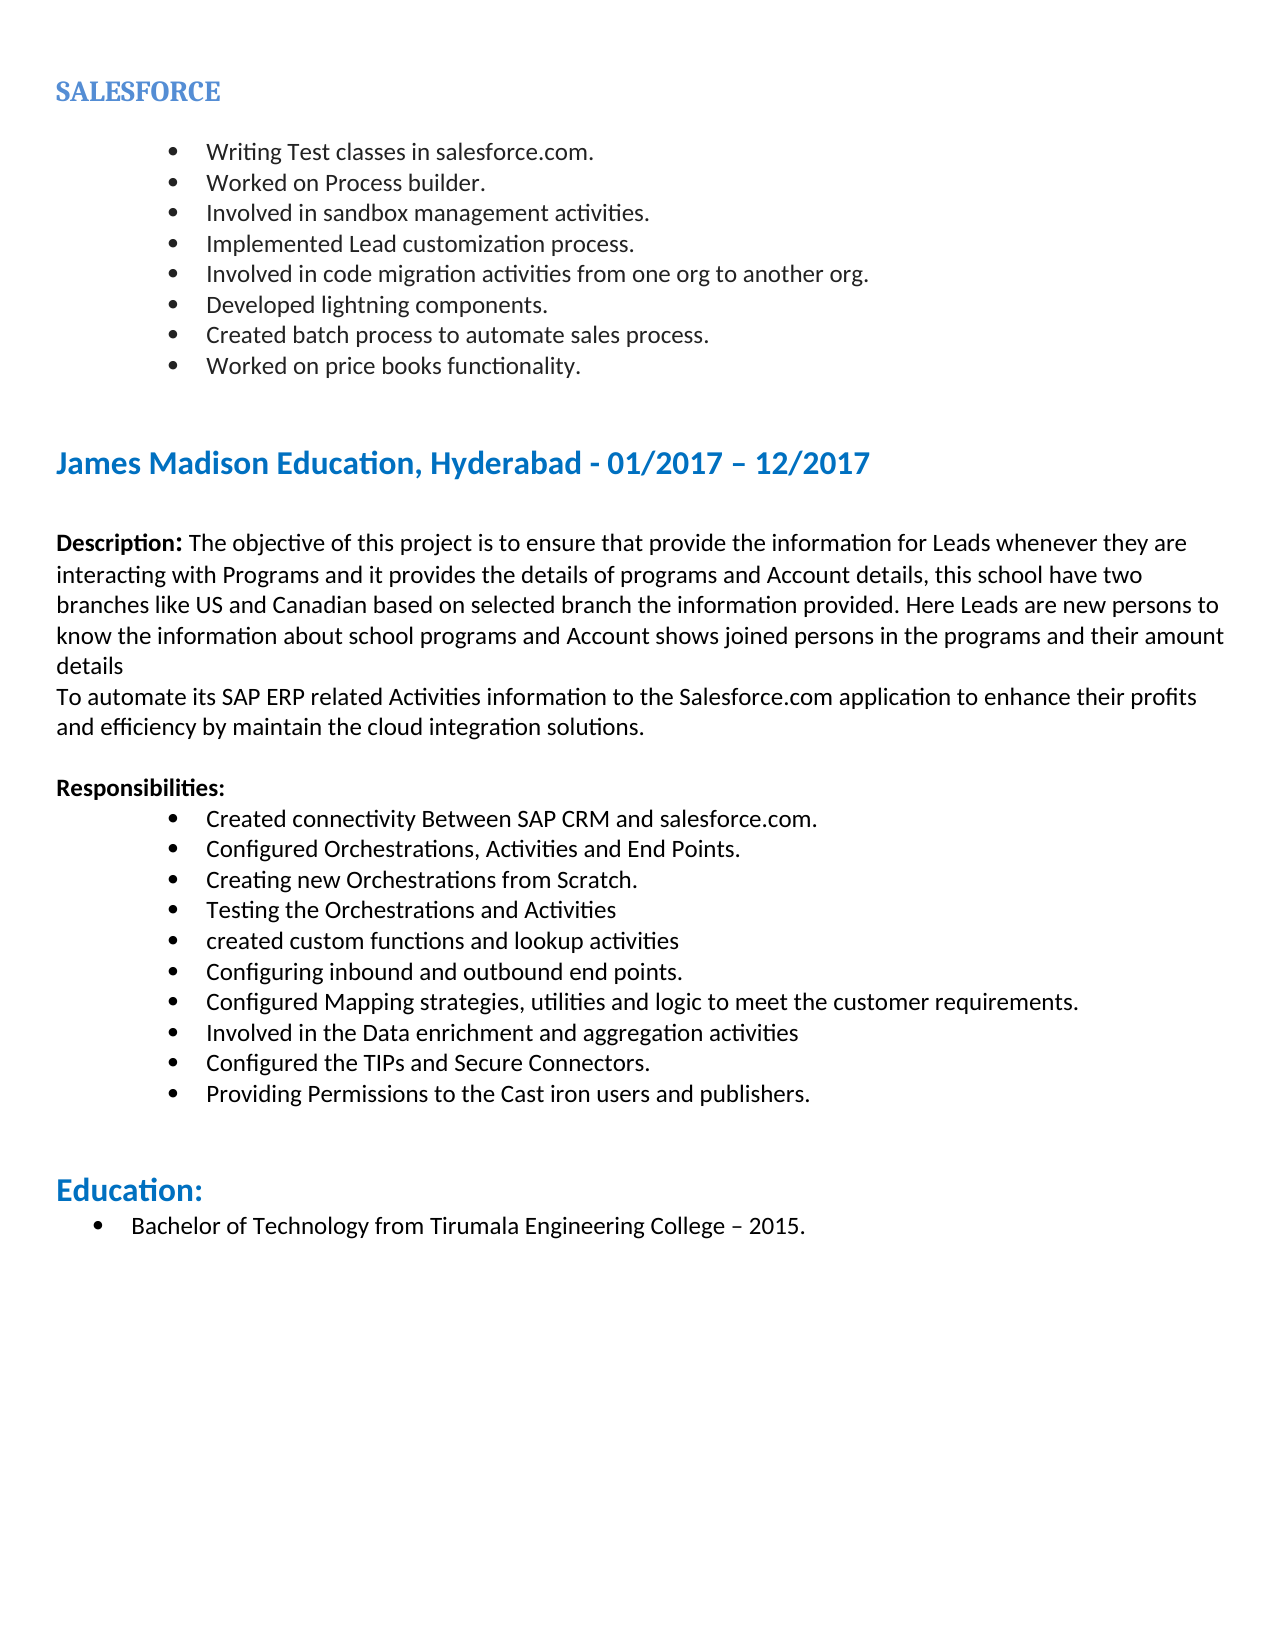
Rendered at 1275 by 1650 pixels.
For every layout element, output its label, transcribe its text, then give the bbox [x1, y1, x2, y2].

list Configured Mapping strategies, utilities and logic to meet the customer requirements. [169, 986, 1237, 1017]
list Configured the TIPs and Secure Connectors. [169, 1047, 1237, 1078]
list Writing Test classes in salesforce.com. [169, 137, 1237, 167]
text James Madison Education, Hyderabad - 01/2017 – 12/2017 [56, 442, 1237, 482]
list Involved in the Data enrichment and aggregation activities [169, 1017, 1237, 1047]
list Configuring inbound and outbound end points. [169, 956, 1237, 986]
list Worked on price books functionality. [169, 350, 1237, 381]
list Developed lightning components. [169, 289, 1237, 320]
list created custom functions and lookup activities [169, 925, 1237, 956]
list Bachelor of Technology from Tirumala Engineering College – 2015. [94, 1210, 1237, 1241]
text To automate its SAP ERP related Activities information to the Salesforce.com application to enhance their profits and efficiency by maintain the cloud integration solutions. [56, 681, 1237, 742]
list Creating new Orchestrations from Scratch. [169, 864, 1237, 894]
list Testing the Orchestrations and Activities [169, 894, 1237, 925]
list Involved in sandbox management activities. [169, 198, 1237, 228]
list Created batch process to automate sales process. [169, 320, 1237, 350]
list Involved in code migration activities from one org to another org. [169, 259, 1237, 289]
list Configured Orchestrations, Activities and End Points. [169, 833, 1237, 864]
text Description: The objective of this project is to ensure that provide the information for Leads whenever they are interacting with Programs and it provides the details of programs and Account details, this school have two branches like US and Canadian based on selected branch the information provided. Here Leads are new persons to know the information about school programs and Account shows joined persons in the programs and their amount details [56, 523, 1237, 681]
list Created connectivity Between SAP CRM and salesforce.com. [169, 803, 1237, 833]
list Implemented Lead customization process. [169, 228, 1237, 259]
list Worked on Process builder. [169, 167, 1237, 198]
text Responsibilities: [56, 772, 1237, 803]
text Education: [56, 1169, 1237, 1210]
list Providing Permissions to the Cast iron users and publishers. [169, 1078, 1237, 1108]
